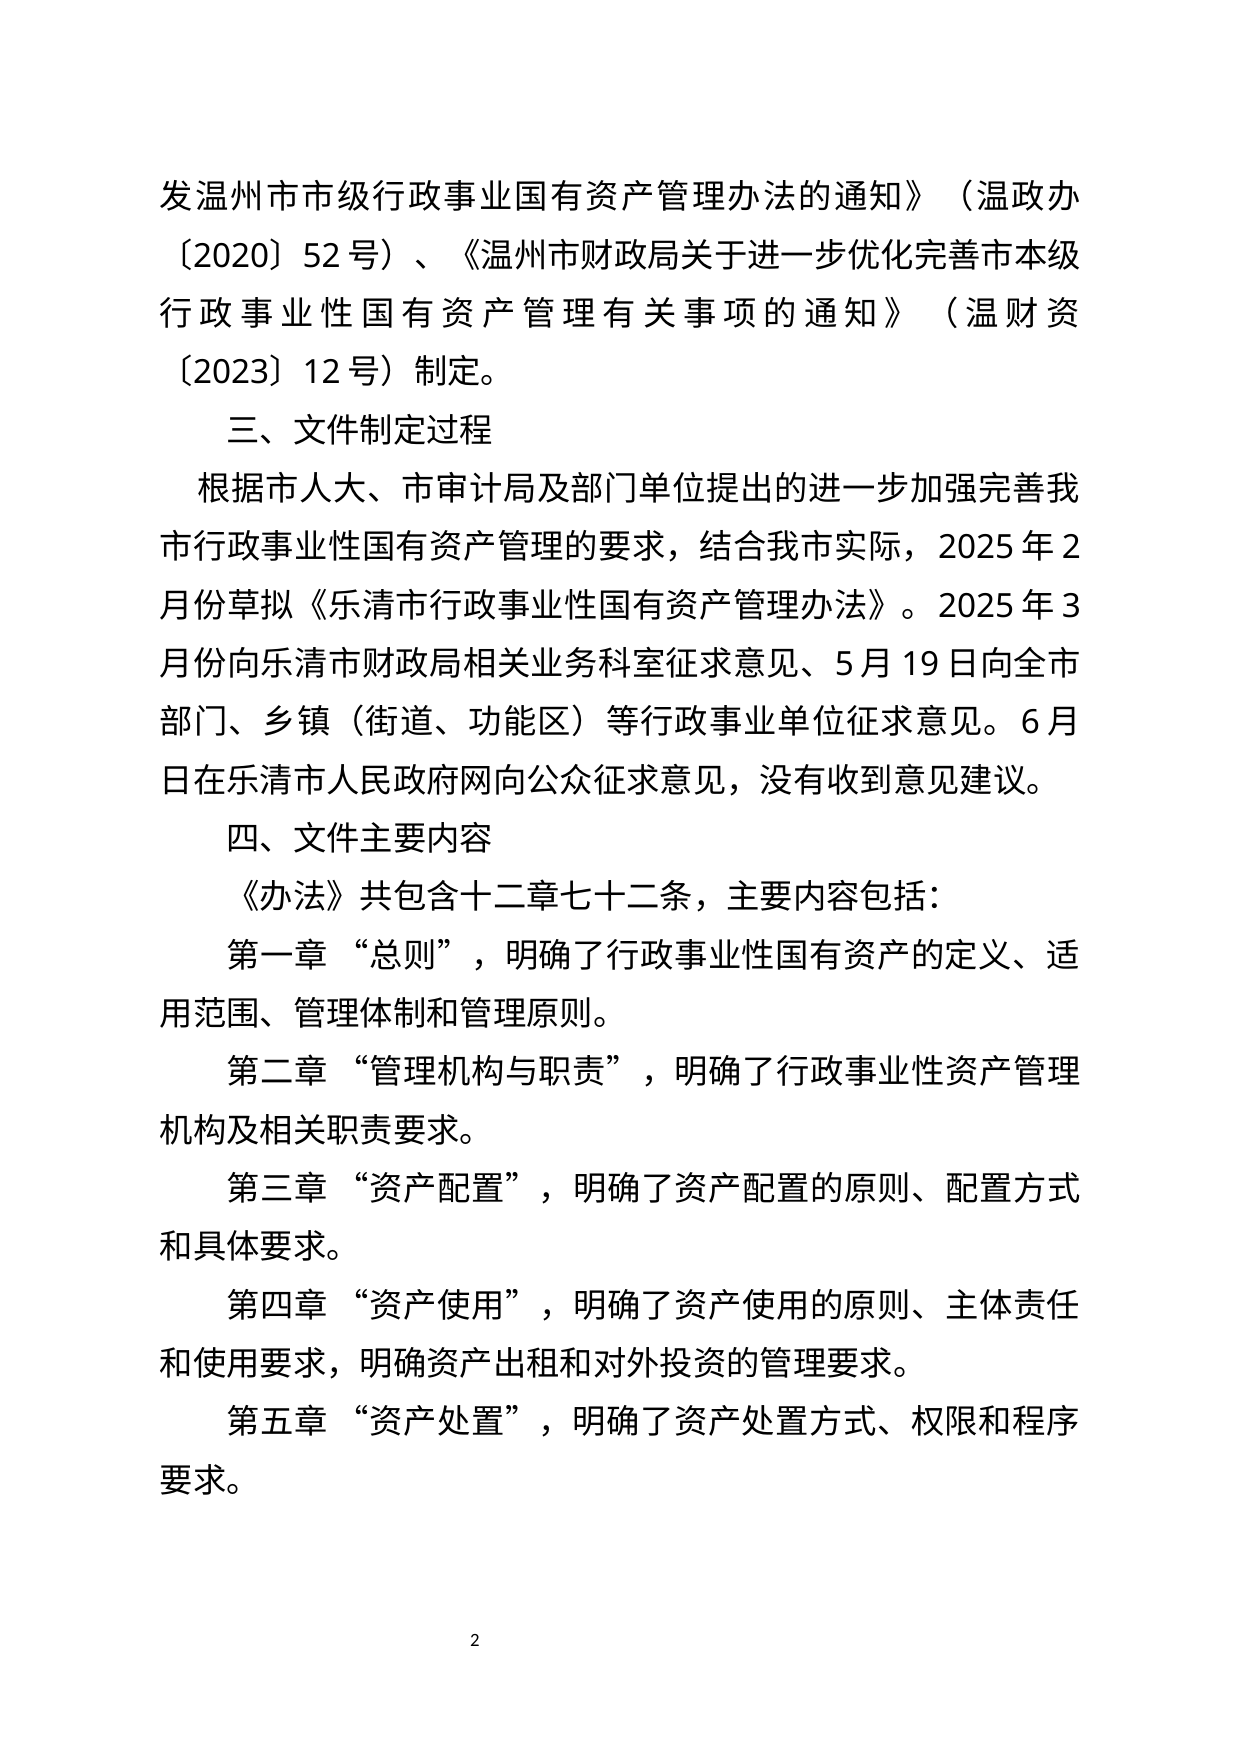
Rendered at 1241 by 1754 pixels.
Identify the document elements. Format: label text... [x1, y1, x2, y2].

list 第二章 “管理机构与职责”，明确了行政事业性资产管理机构及相关职责要求。 [159, 1037, 1081, 1154]
list 第一章 “总则”，明确了行政事业性国有资产的定义、适用范围、管理体制和管理原则。 [159, 920, 1081, 1037]
list 根据市人大、市审计局及部门单位提出的进一步加强完善我市行政事业性国有资产管理的要求，结合我市实际，2025年2月份草拟《乐清市行政事业性国有资产管理办法》。2025年3月份向乐清市财政局相关业务科室征求意见、5月19日向全市部门、乡镇（街道、功能区）等行政事业单位征求意见。6月 日在乐清市人民政府网向公众征求意见，没有收到意见建议。 [159, 454, 1081, 804]
list 第四章 “资产使用”，明确了资产使用的原则、主体责任和使用要求，明确资产出租和对外投资的管理要求。 [159, 1270, 1081, 1387]
list 第五章 “资产处置”，明确了资产处置方式、权限和程序要求。 [159, 1387, 1081, 1504]
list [159, 162, 1081, 395]
list 《办法》共包含十二章七十二条，主要内容包括： [159, 862, 1081, 920]
list 三、文件制定过程 [159, 395, 1081, 454]
list 第三章 “资产配置”，明确了资产配置的原则、配置方式和具体要求。 [159, 1154, 1081, 1270]
list 四、文件主要内容 [159, 804, 1081, 862]
